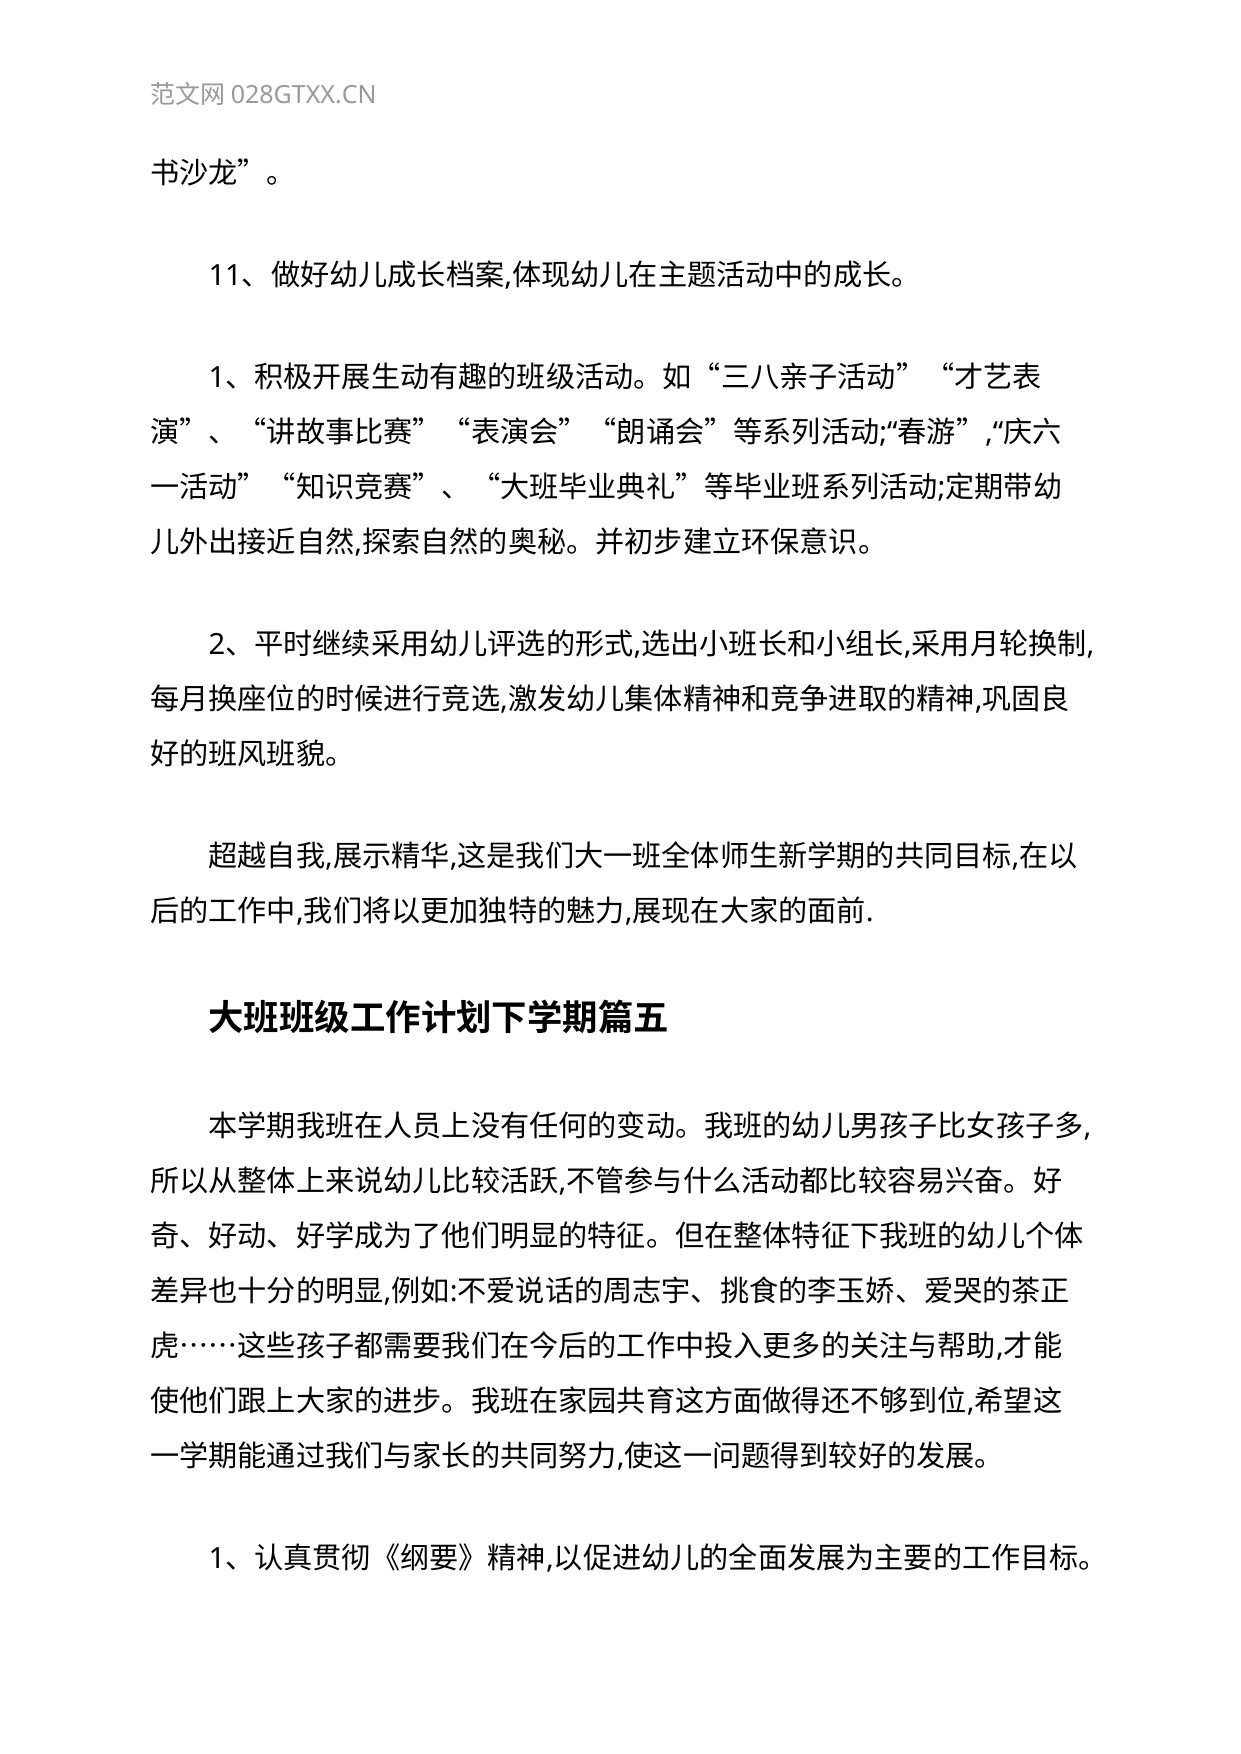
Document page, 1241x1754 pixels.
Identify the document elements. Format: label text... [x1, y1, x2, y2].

text 本学期我班在人员上没有任何的变动。我班的幼儿男孩子比女孩子多,所以从整体上来说幼儿比较活跃,不管参与什么活动都比较容易兴奋。好奇、好动、好学成为了他们明显的特征。但在整体特征下我班的幼儿个体差异也十分的明显,例如:不爱说话的周志宇、挑食的李玉娇、爱哭的茶正虎……这些孩子都需要我们在今后的工作中投入更多的关注与帮助,才能使他们跟上大家的进步。我班在家园共育这方面做得还不够到位,希望这一学期能通过我们与家长的共同努力,使这一问题得到较好的发展。 [150, 1103, 1090, 1475]
text 超越自我,展示精华,这是我们大一班全体师生新学期的共同目标,在以后的工作中,我们将以更加独特的魅力,展现在大家的面前. [150, 832, 1090, 930]
text 11、做好幼儿成长档案,体现幼儿在主题活动中的成长。 [150, 252, 1090, 294]
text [150, 1535, 1090, 1577]
text 2、平时继续采用幼儿评选的形式,选出小班长和小组长,采用月轮换制,每月换座位的时候进行竞选,激发幼儿集体精神和竞争进取的精神,巩固良好的班风班貌。 [150, 621, 1090, 773]
text 大班班级工作计划下学期篇五 [150, 989, 1090, 1041]
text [150, 150, 1090, 192]
text 1、积极开展生动有趣的班级活动。如“三八亲子活动”“才艺表演”、“讲故事比赛”“表演会”“朗诵会”等系列活动;“春游”,“庆六一活动”“知识竞赛”、“大班毕业典礼”等毕业班系列活动;定期带幼儿外出接近自然,探索自然的奥秘。并初步建立环保意识。 [150, 354, 1090, 561]
